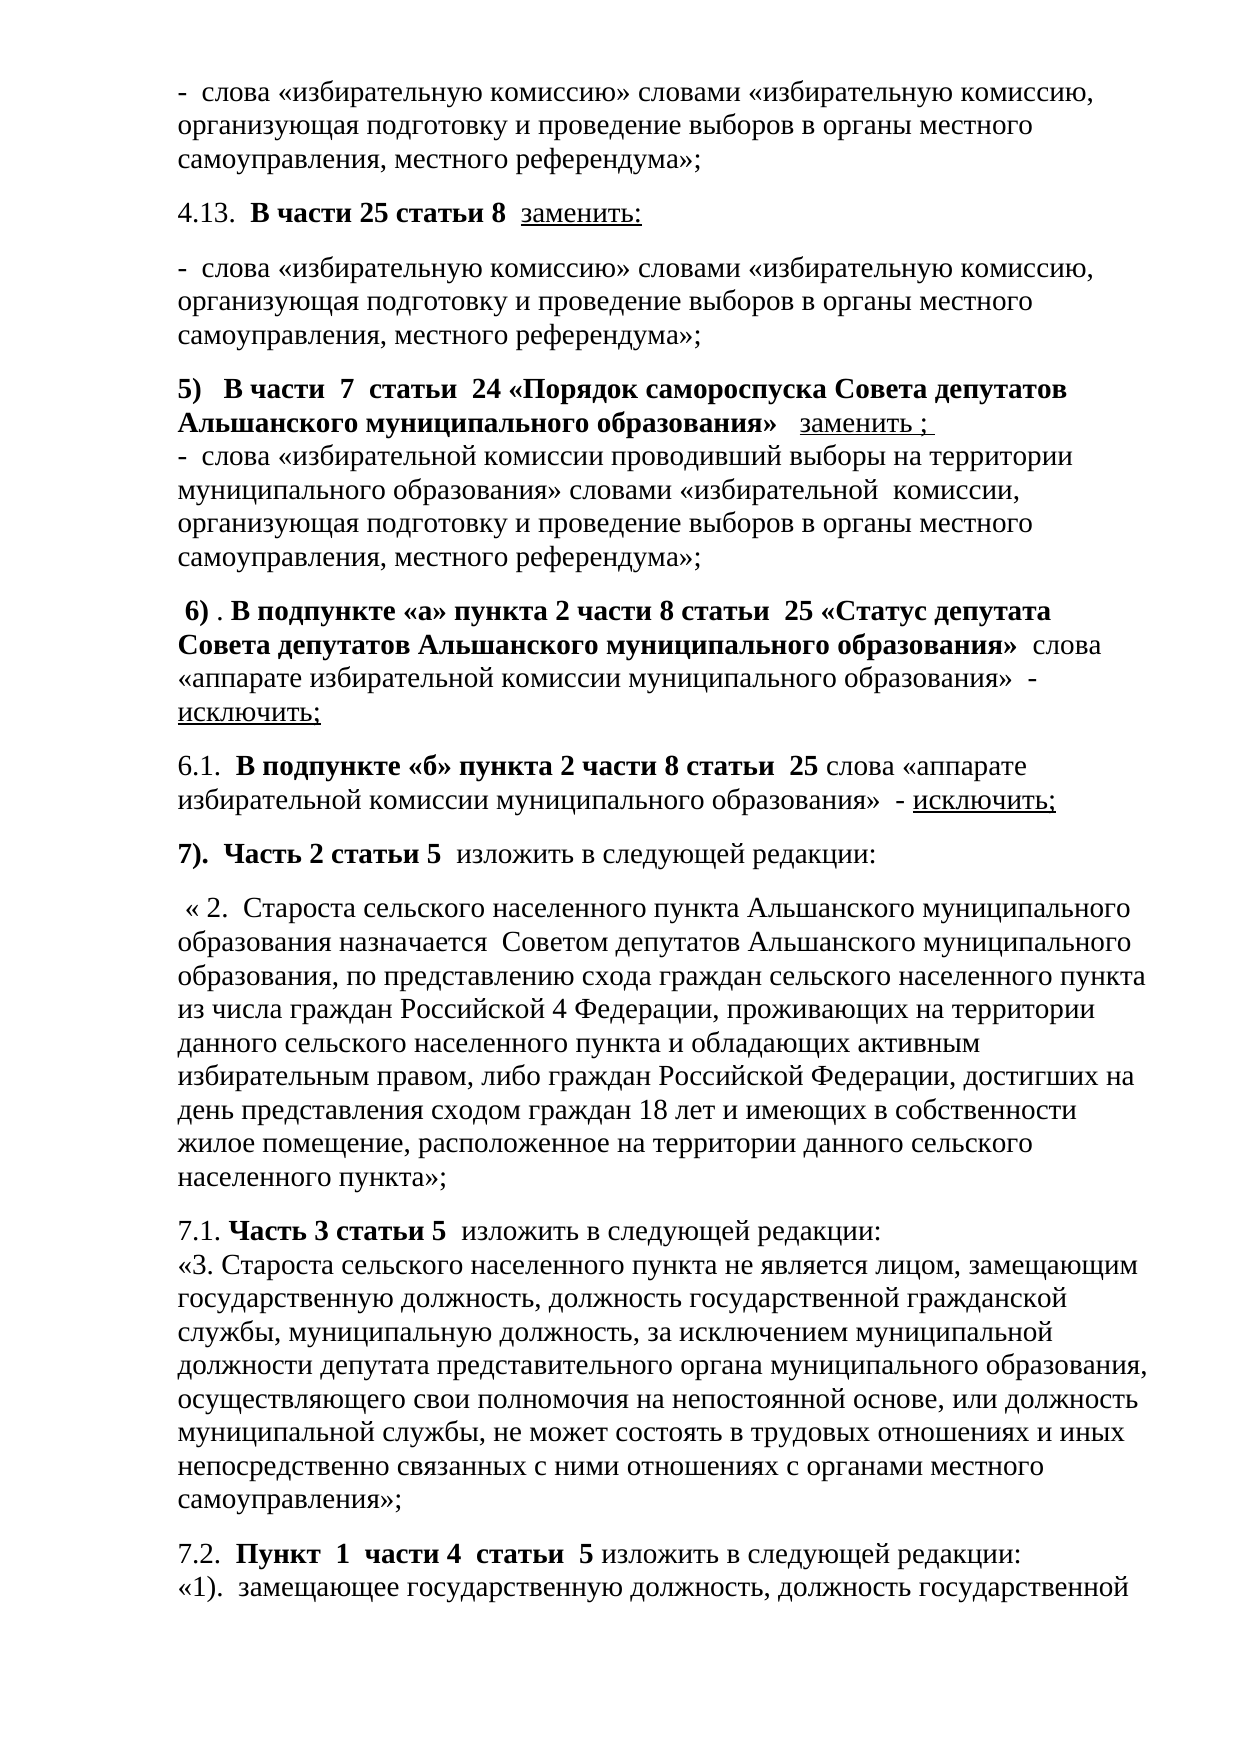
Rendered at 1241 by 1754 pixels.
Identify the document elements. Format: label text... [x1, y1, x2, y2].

text 6) . В подпункте «а» пункта 2 части 8 статьи 25 «Статус депутата Совета депутатов Альшанского муниципального образования» слова «аппарате избирательной комиссии муниципального образования» - исключить; [177, 593, 1152, 727]
text 7.1. Часть 3 статьи 5 изложить в следующей редакции: «3. Староста сельского населенного пункта не является лицом, замещающим государственную должность, должность государственной гражданской службы, муниципальную должность, за исключением муниципальной должности депутата представительного органа муниципального образования, осуществляющего свои полномочия на непостоянной основе, или должность муниципальной службы, не может состоять в трудовых отношениях и иных непосредственно связанных с ними отношениях с органами местного самоуправления»; [177, 1213, 1152, 1515]
text - слова «избирательную комиссию» словами «избирательную комиссию, организующая подготовку и проведение выборов в органы местного самоуправления, местного референдума»; [177, 74, 1152, 174]
text 4.13. В части 25 статьи 8 заменить: [177, 195, 1152, 229]
text - слова «избирательную комиссию» словами «избирательную комиссию, организующая подготовку и проведение выборов в органы местного самоуправления, местного референдума»; [177, 250, 1152, 350]
text « 2. Староста сельского населенного пункта Альшанского муниципального образования назначается Советом депутатов Альшанского муниципального образования, по представлению схода граждан сельского населенного пункта из числа граждан Российской 4 Федерации, проживающих на территории данного сельского населенного пункта и обладающих активным избирательным правом, либо граждан Российской Федерации, достигших на день представления сходом граждан 18 лет и имеющих в собственности жилое помещение, расположенное на территории данного сельского населенного пункта»; [177, 891, 1152, 1192]
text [177, 1536, 1152, 1603]
text 6.1. В подпункте «б» пункта 2 части 8 статьи 25 слова «аппарате избирательной комиссии муниципального образования» - исключить; [177, 748, 1152, 815]
text 5) В части 7 статьи 24 «Порядок самороспуска Совета депутатов Альшанского муниципального образования» заменить ; - слова «избирательной комиссии проводивший выборы на территории муниципального образования» словами «избирательной комиссии, организующая подготовку и проведение выборов в органы местного самоуправления, местного референдума»; [177, 371, 1152, 572]
text 7). Часть 2 статьи 5 изложить в следующей редакции: [177, 836, 1152, 870]
